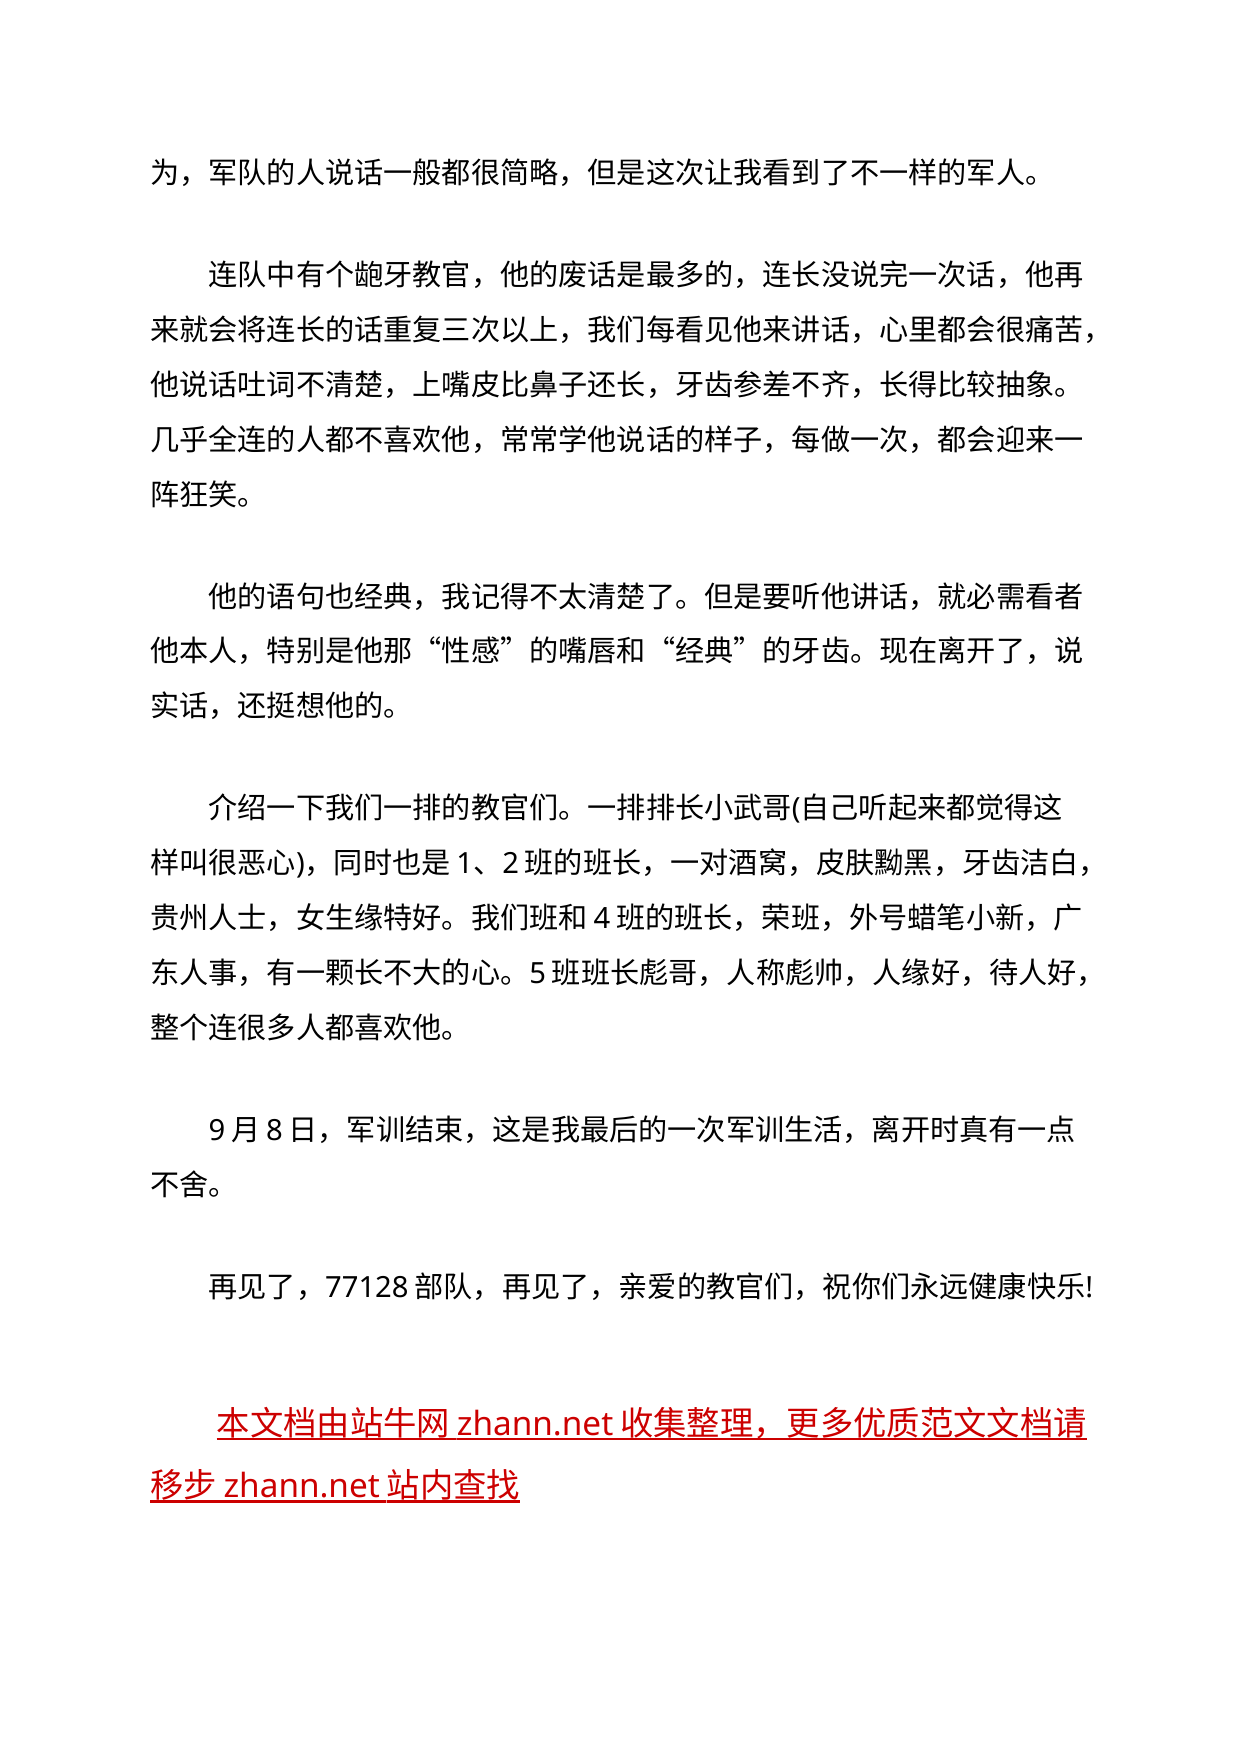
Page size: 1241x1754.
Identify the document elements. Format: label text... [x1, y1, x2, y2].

text 连队中有个龅牙教官，他的废话是最多的，连长没说完一次话，他再来就会将连长的话重复三次以上，我们每看见他来讲话，心里都会很痛苦，他说话吐词不清楚，上嘴皮比鼻子还长，牙齿参差不齐，长得比较抽象。几乎全连的人都不喜欢他，常常学他说话的样子，每做一次，都会迎来一阵狂笑。 [150, 252, 1090, 514]
text 本文档由站牛网zhann.net收集整理，更多优质范文文档请移步zhann.net站内查找 [150, 1396, 1090, 1508]
text 再见了，77128部队，再见了，亲爱的教官们，祝你们永远健康快乐! [150, 1263, 1090, 1306]
text 介绍一下我们一排的教官们。一排排长小武哥(自己听起来都觉得这样叫很恶心)，同时也是1、2班的班长，一对酒窝，皮肤黝黑，牙齿洁白，贵州人士，女生缘特好。我们班和4班的班长，荣班，外号蜡笔小新，广东人事，有一颗长不大的心。5班班长彪哥，人称彪帅，人缘好，待人好，整个连很多人都喜欢他。 [150, 785, 1090, 1047]
text 他的语句也经典，我记得不太清楚了。但是要听他讲话，就必需看者他本人，特别是他那“性感”的嘴唇和“经典”的牙齿。现在离开了，说实话，还挺想他的。 [150, 573, 1090, 725]
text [150, 150, 1090, 192]
text 9月8日，军训结束，这是我最后的一次军训生活，离开时真有一点不舍。 [150, 1106, 1090, 1204]
